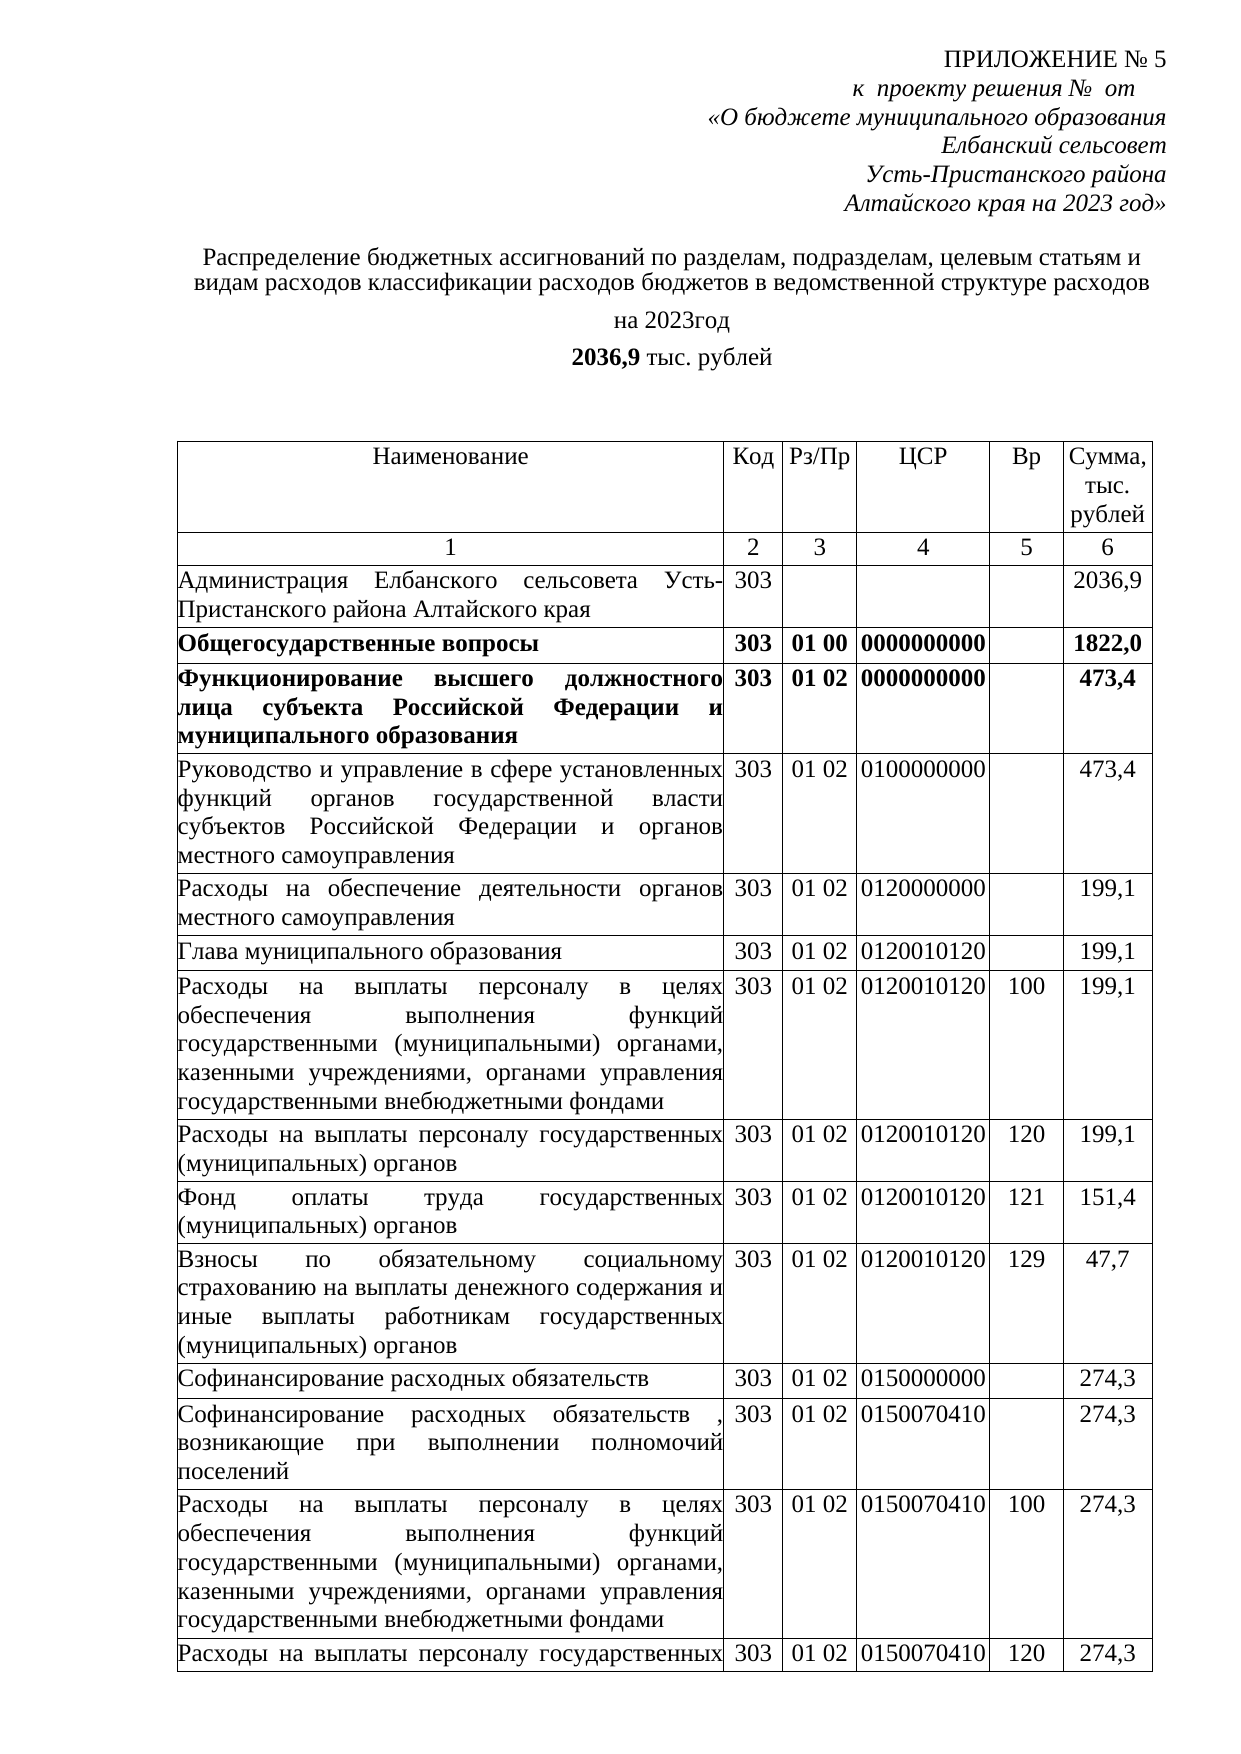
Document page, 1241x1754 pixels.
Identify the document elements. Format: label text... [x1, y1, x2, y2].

table_cell 1 [178, 533, 723, 565]
table_cell 1822,0 [1064, 628, 1152, 662]
table_cell 129 [990, 1244, 1063, 1363]
table_header Вр [990, 442, 1063, 532]
table_cell 151,4 [1064, 1182, 1152, 1243]
text Усть-Пристанского района [177, 159, 1167, 188]
table_cell 0120010120 [857, 1182, 989, 1243]
table_cell 303 [724, 1120, 782, 1181]
table_cell 120 [990, 1639, 1063, 1671]
table_cell 0120000000 [857, 874, 989, 935]
table_cell 2 [724, 533, 782, 565]
table_cell [990, 1399, 1063, 1489]
text на 2023год [177, 308, 1167, 333]
table_cell [990, 754, 1063, 873]
table_cell 01 02 [783, 1364, 856, 1398]
table_cell 01 02 [783, 1182, 856, 1243]
table_cell 303 [724, 1182, 782, 1243]
table_cell 01 02 [783, 874, 856, 935]
table_cell 303 [724, 1244, 782, 1363]
table_cell 303 [724, 971, 782, 1119]
table_cell [990, 664, 1063, 753]
table_cell Расходы на выплаты персоналу в целях обеспечения выполнения функций государственными (муниципальными) органами, казенными учреждениями, органами управления государственными внебюджетными фондами [178, 1490, 723, 1637]
table_cell 473,4 [1064, 754, 1152, 873]
table_cell 274,3 [1064, 1399, 1152, 1489]
table_cell 0120010120 [857, 1120, 989, 1181]
table_cell 303 [724, 874, 782, 935]
table_cell [990, 1364, 1063, 1398]
table_cell 01 02 [783, 1639, 856, 1671]
text Распределение бюджетных ассигнований по разделам, подразделам, целевым статьям и видам расходов классификации расходов бюджетов в ведомственной структуре расходов [177, 246, 1167, 296]
table_cell 2036,9 [1064, 566, 1152, 627]
table_cell 303 [724, 1364, 782, 1398]
table_cell 100 [990, 1490, 1063, 1637]
table_cell 0150070410 [857, 1399, 989, 1489]
table_header Наименование [178, 442, 723, 532]
table_cell 303 [724, 1490, 782, 1637]
table_cell 01 02 [783, 936, 856, 970]
table_cell 01 02 [783, 1490, 856, 1637]
table_cell 303 [724, 628, 782, 662]
table_cell 0120010120 [857, 936, 989, 970]
table_cell 199,1 [1064, 1120, 1152, 1181]
table_cell 303 [724, 566, 782, 627]
table_cell [990, 936, 1063, 970]
table_cell 199,1 [1064, 971, 1152, 1119]
table_cell 100 [990, 971, 1063, 1119]
table_cell 0100000000 [857, 754, 989, 873]
table_cell 01 02 [783, 971, 856, 1119]
table_cell 0120010120 [857, 1244, 989, 1363]
table_cell 01 02 [783, 1244, 856, 1363]
text Алтайского края на 2023 год» [177, 188, 1167, 217]
table_cell 0150070410 [857, 1639, 989, 1671]
table_cell 199,1 [1064, 936, 1152, 970]
table_cell Руководство и управление в сфере установленных функций органов государственной власти субъектов Российской Федерации и органов местного самоуправления [178, 754, 723, 873]
text Елбанский сельсовет [177, 131, 1167, 159]
table_cell 0150000000 [857, 1364, 989, 1398]
table_cell 5 [990, 533, 1063, 565]
table_cell 274,3 [1064, 1490, 1152, 1637]
table_cell [857, 566, 989, 627]
table_cell Расходы на выплаты персоналу в целях обеспечения выполнения функций государственными (муниципальными) органами, казенными учреждениями, органами управления государственными внебюджетными фондами [178, 971, 723, 1119]
table_cell 01 00 [783, 628, 856, 662]
table_cell [990, 566, 1063, 627]
table_cell [990, 874, 1063, 935]
table_cell 01 02 [783, 754, 856, 873]
table_cell 0150070410 [857, 1490, 989, 1637]
table_cell 0120010120 [857, 971, 989, 1119]
table_cell 0000000000 [857, 664, 989, 753]
table_cell Функционирование высшего должностного лица субъекта Российской Федерации и муниципального образования [178, 664, 723, 753]
table_cell 01 02 [783, 664, 856, 753]
table_cell 473,4 [1064, 664, 1152, 753]
table_cell Фонд оплаты труда государственных (муниципальных) органов [178, 1182, 723, 1243]
table_cell Администрация Елбанского сельсовета Усть-Пристанского района Алтайского края [178, 566, 723, 627]
table_cell Глава муниципального образования [178, 936, 723, 970]
table_cell Общегосударственные вопросы [178, 628, 723, 662]
table_cell 3 [783, 533, 856, 565]
table_cell 4 [857, 533, 989, 565]
table_cell 303 [724, 1639, 782, 1671]
table_cell 303 [724, 1399, 782, 1489]
table_cell Взносы по обязательному социальному страхованию на выплаты денежного содержания и иные выплаты работникам государственных (муниципальных) органов [178, 1244, 723, 1363]
table_cell 303 [724, 936, 782, 970]
table_cell 0000000000 [857, 628, 989, 662]
table_cell 121 [990, 1182, 1063, 1243]
table_cell 274,3 [1064, 1364, 1152, 1398]
table_cell 01 02 [783, 1120, 856, 1181]
table_cell 01 02 [783, 1399, 856, 1489]
table_cell 274,3 [1064, 1639, 1152, 1671]
table_header Код [724, 442, 782, 532]
table_header Сумма, тыс. рублей [1064, 442, 1152, 532]
table_cell Расходы на выплаты персоналу государственных (муниципальных) органов [178, 1120, 723, 1181]
table_cell Софинансирование расходных обязательств [178, 1364, 723, 1398]
table_header ЦСР [857, 442, 989, 532]
table_cell 303 [724, 754, 782, 873]
table_cell Расходы на обеспечение деятельности органов местного самоуправления [178, 874, 723, 935]
table_cell 199,1 [1064, 874, 1152, 935]
text Приложение № 5 [758, 44, 1167, 73]
table_cell Софинансирование расходных обязательств , возникающие при выполнении полномочий поселений [178, 1399, 723, 1489]
table_cell 6 [1064, 533, 1152, 565]
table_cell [178, 1639, 723, 1671]
table_cell 120 [990, 1120, 1063, 1181]
table_cell [990, 628, 1063, 662]
table_header Рз/Пр [783, 442, 856, 532]
table_cell [783, 566, 856, 627]
text «О бюджете муниципального образования [177, 102, 1167, 131]
table_cell 303 [724, 664, 782, 753]
table_cell 47,7 [1064, 1244, 1152, 1363]
text 2036,9 тыс. рублей [177, 346, 1167, 371]
text к проекту решения № от [177, 73, 1167, 102]
